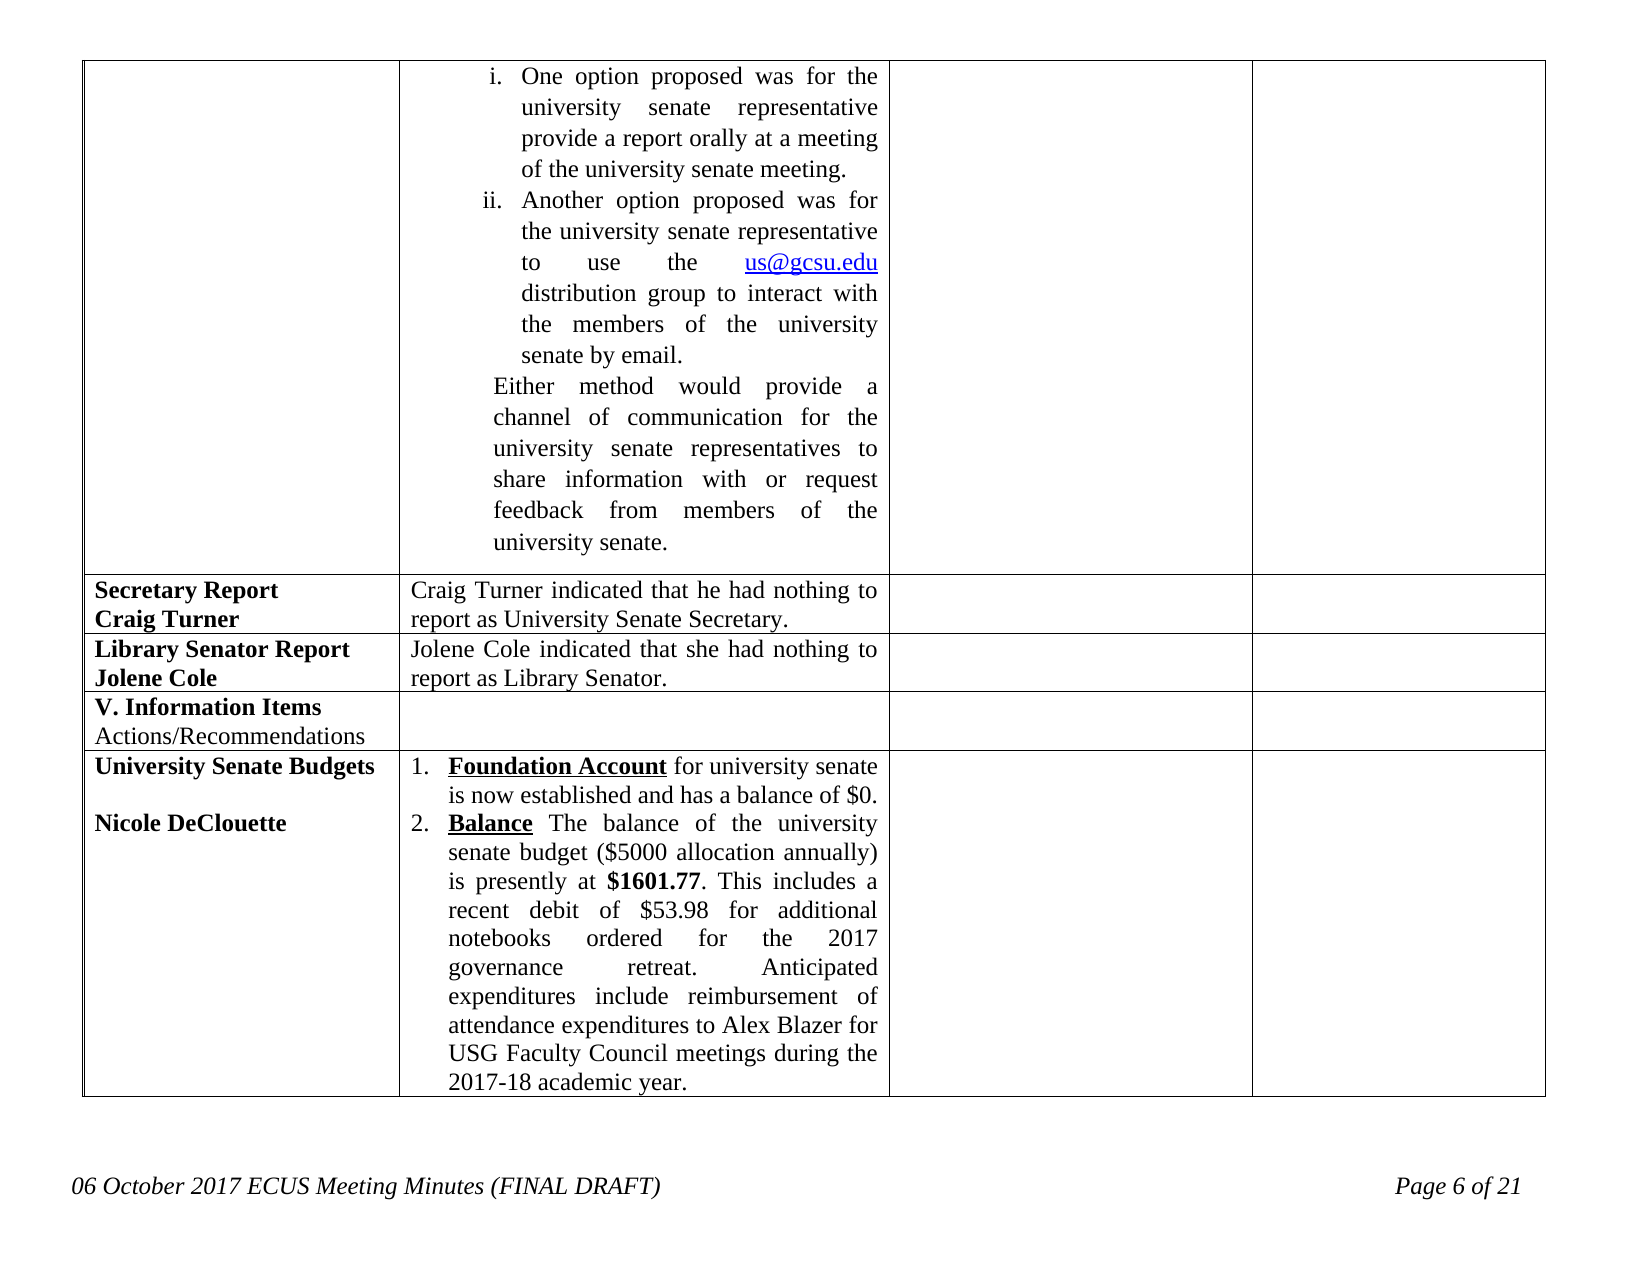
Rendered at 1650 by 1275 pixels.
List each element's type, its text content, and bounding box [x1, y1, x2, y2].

table_cell [1253, 61, 1545, 574]
table_cell [890, 634, 1252, 691]
table_cell [1253, 692, 1545, 750]
table_cell [890, 751, 1252, 1096]
table_cell [890, 61, 1252, 574]
table_cell Jolene Cole indicated that she had nothing to report as Library Senator. [400, 634, 889, 691]
table_cell Foundation Account for university senate is now established and has a balance of $0. Balance The balance of the university senate budget ($5000 allocation annually) is presently at $1601.77. This includes a recent debit of $53.98 for additional notebooks ordered for the 2017 governance retreat. Anticipated expenditures include reimbursement of attendance expenditures to Alex Blazer for USG Faculty Council meetings during the 2017-18 academic year. [400, 751, 889, 1096]
table_cell Library Senator Report Jolene Cole [85, 634, 399, 691]
table_cell University Senate Budgets Nicole DeClouette [85, 751, 399, 1096]
table_cell [1253, 575, 1545, 633]
table_cell Secretary Report Craig Turner [85, 575, 399, 633]
table_cell Craig Turner indicated that he had nothing to report as University Senate Secretary. [400, 575, 889, 633]
table_cell [890, 692, 1252, 750]
table_cell [400, 692, 889, 750]
table_cell [1253, 634, 1545, 691]
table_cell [85, 61, 399, 574]
table_cell [890, 575, 1252, 633]
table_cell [400, 61, 889, 574]
table_cell [1253, 751, 1545, 1096]
table_cell V. Information Items Actions/Recommendations [85, 692, 399, 750]
